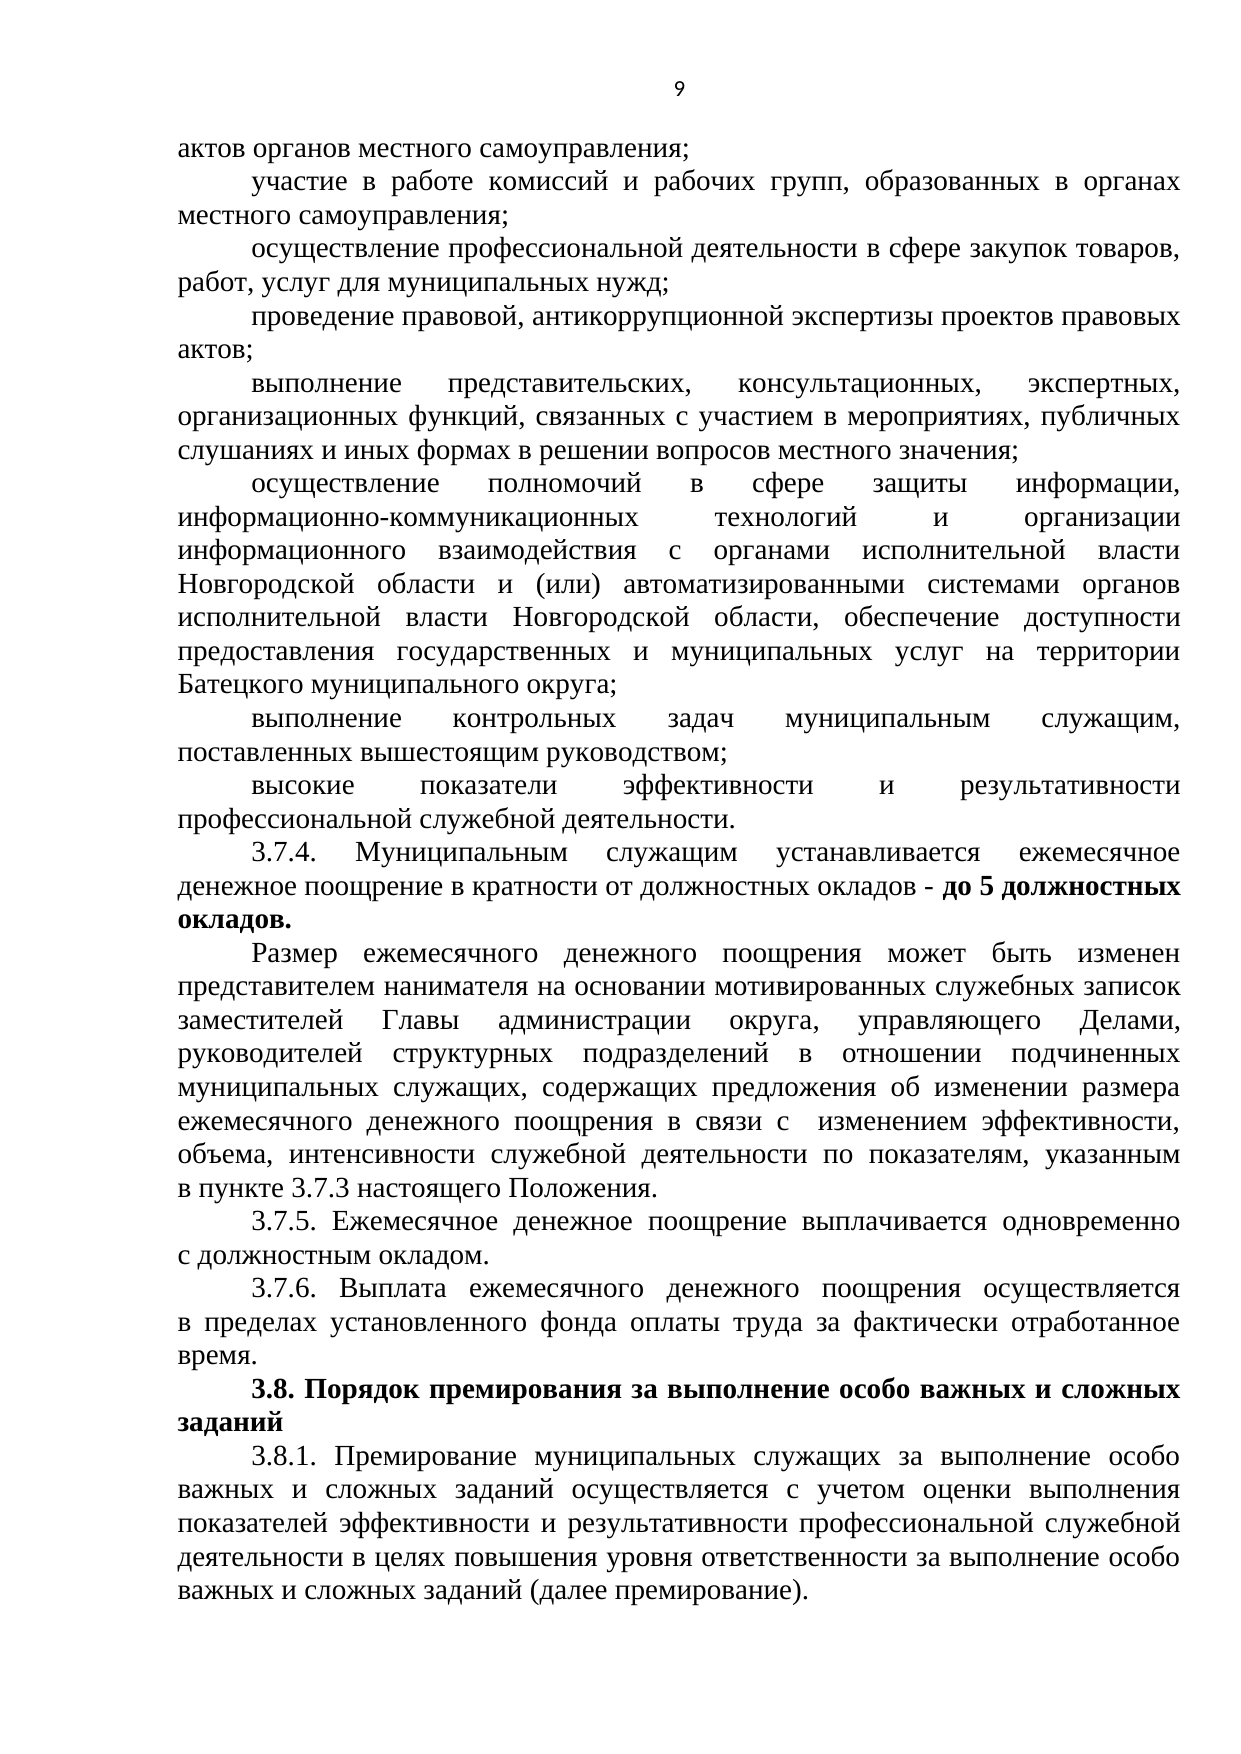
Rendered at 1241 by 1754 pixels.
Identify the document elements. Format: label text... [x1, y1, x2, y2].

text осуществление полномочий в сфере защиты информации, информационно-коммуникационных технологий и организации информационного взаимодействия с органами исполнительной власти Новгородской области и (или) автоматизированными системами органов исполнительной власти Новгородской области, обеспечение доступности предоставления государственных и муниципальных услуг на территории Батецкого муниципального округа; [177, 465, 1181, 700]
text 3.7.5. Ежемесячное денежное поощрение выплачивается одновременно с должностным окладом. [177, 1203, 1181, 1270]
text выполнение контрольных задач муниципальным служащим, поставленных вышестоящим руководством; [177, 700, 1181, 767]
text участие в работе комиссий и рабочих групп, образованных в органах местного самоуправления; [177, 163, 1181, 231]
text 3.7.4. Муниципальным служащим устанавливается ежемесячное денежное поощрение в кратности от должностных окладов - до 5 должностных окладов. [177, 834, 1181, 935]
text высокие показатели эффективности и результативности профессиональной служебной деятельности. [177, 767, 1181, 834]
text 3.7.6. Выплата ежемесячного денежного поощрения осуществляется в пределах установленного фонда оплаты труда за фактически отработанное время. [177, 1270, 1181, 1371]
text 3.8.1. Премирование муниципальных служащих за выполнение особо важных и сложных заданий осуществляется с учетом оценки выполнения показателей эффективности и результативности профессиональной служебной деятельности в целях повышения уровня ответственности за выполнение особо важных и сложных заданий (далее премирование). [177, 1438, 1181, 1606]
text выполнение представительских, консультационных, экспертных, организационных функций, связанных с участием в мероприятиях, публичных слушаниях и иных формах в решении вопросов местного значения; [177, 365, 1181, 465]
text проведение правовой, антикоррупционной экспертизы проектов правовых актов; [177, 298, 1181, 365]
text Размер ежемесячного денежного поощрения может быть изменен представителем нанимателя на основании мотивированных служебных записок заместителей Главы администрации округа, управляющего Делами, руководителей структурных подразделений в отношении подчиненных муниципальных служащих, содержащих предложения об изменении размера ежемесячного денежного поощрения в связи с изменением эффективности, объема, интенсивности служебной деятельности по показателям, указанным в пункте 3.7.3 настоящего Положения. [177, 935, 1181, 1203]
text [177, 130, 1181, 163]
text 3.8. Порядок премирования за выполнение особо важных и сложных заданий [177, 1371, 1181, 1438]
text осуществление профессиональной деятельности в сфере закупок товаров, работ, услуг для муниципальных нужд; [177, 231, 1181, 298]
